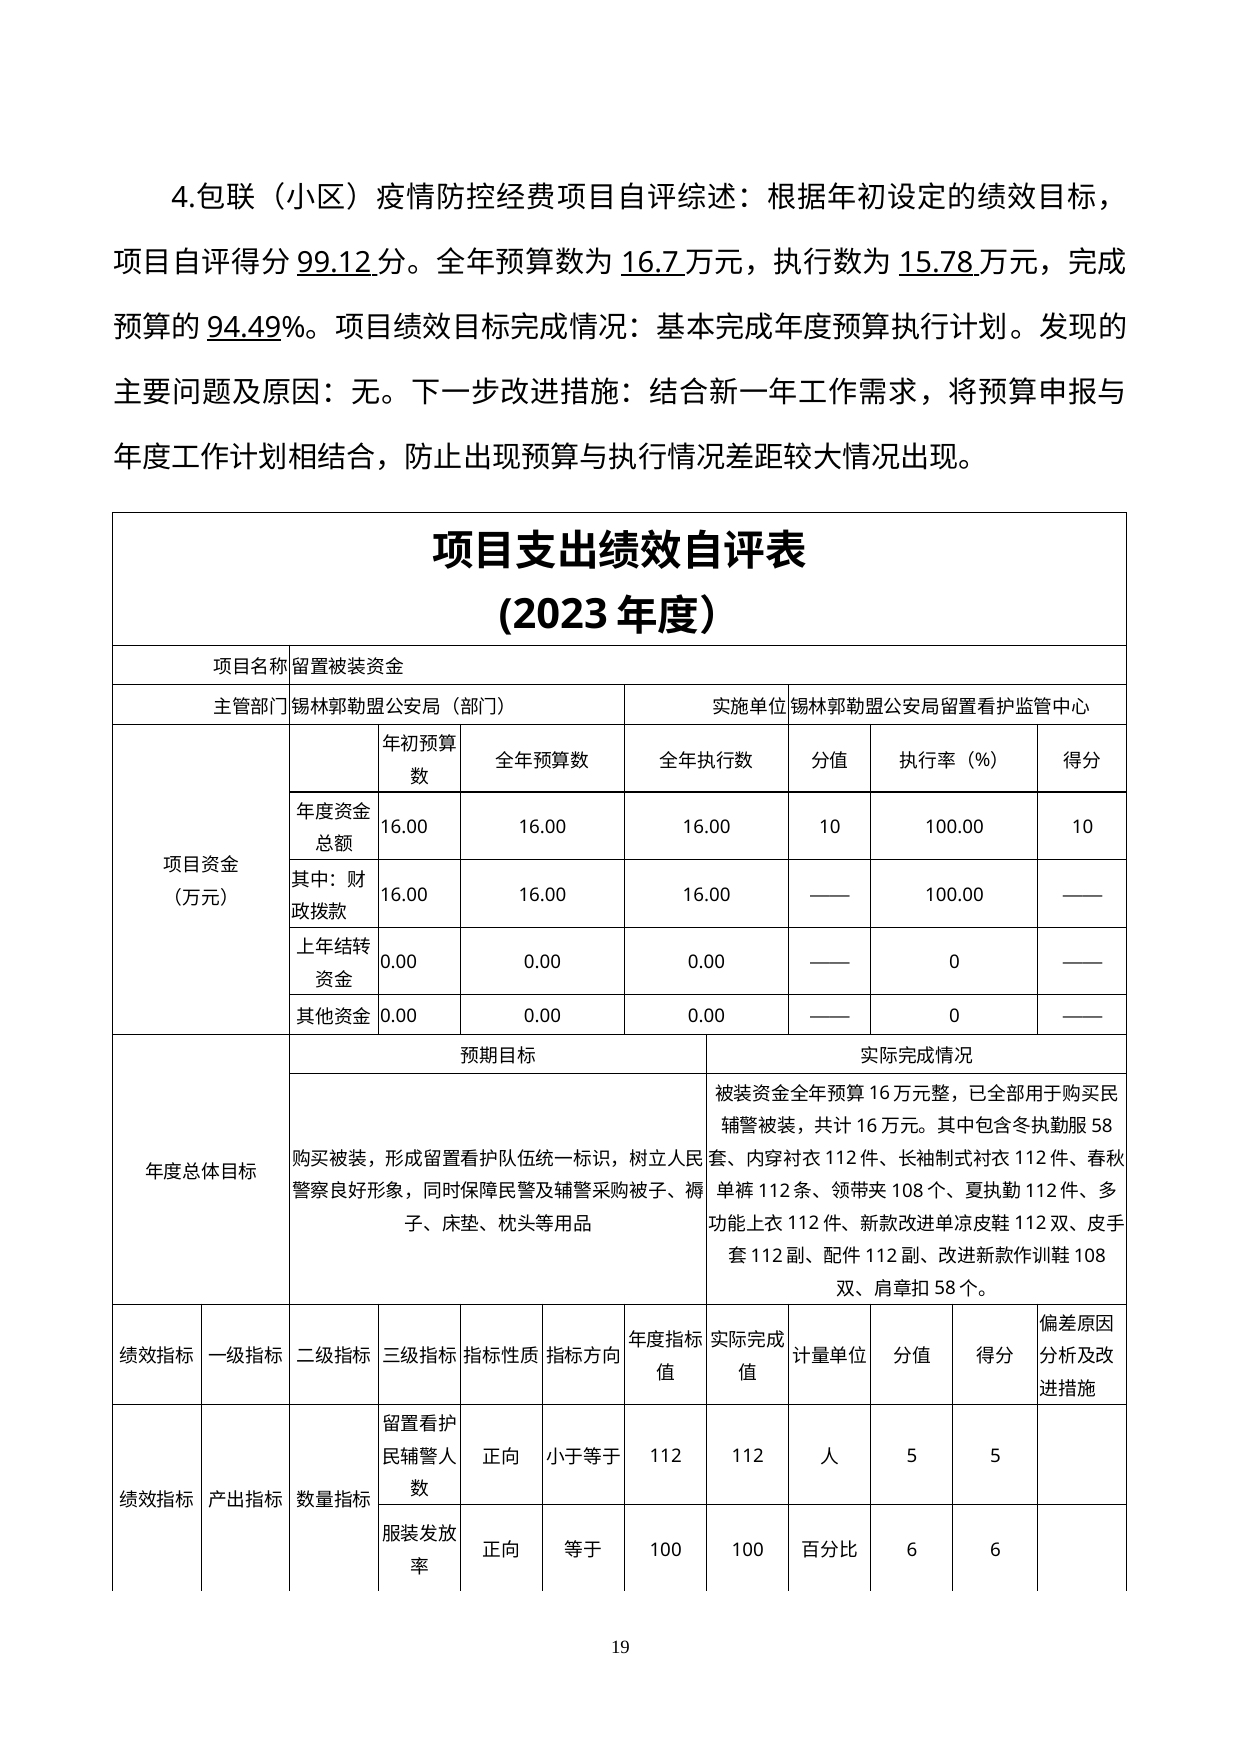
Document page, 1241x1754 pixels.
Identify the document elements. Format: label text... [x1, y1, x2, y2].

table_cell [1038, 1405, 1126, 1504]
table_cell 数量指标 [290, 1405, 378, 1591]
table_cell 0 [871, 928, 1037, 994]
table_cell 其中：财政拨款 [290, 860, 378, 927]
table_cell 正向 [461, 1505, 542, 1591]
table_cell 指标方向 [543, 1305, 624, 1403]
table_cell 锡林郭勒盟公安局留置看护监管中心 [789, 685, 1126, 724]
table_cell 得分 [953, 1305, 1037, 1403]
table_cell 实施单位 [625, 685, 788, 724]
table_cell 实际完成情况 [707, 1035, 1126, 1073]
table_cell 百分比 [789, 1505, 870, 1591]
table_cell 正向 [461, 1405, 542, 1504]
table_cell —— [1038, 860, 1126, 927]
table_cell 112 [625, 1405, 706, 1504]
table_cell 0.00 [379, 928, 460, 994]
table_cell 等于 [543, 1505, 624, 1591]
table_cell 二级指标 [290, 1305, 378, 1403]
table_cell 16.00 [461, 860, 624, 927]
table_cell 年度指标值 [625, 1305, 706, 1403]
table_cell 5 [871, 1405, 952, 1504]
table_cell 锡林郭勒盟公安局（部门） [290, 685, 624, 724]
table_cell [1038, 1505, 1126, 1591]
table_cell 112 [707, 1405, 788, 1504]
table_cell 留置被装资金 [290, 646, 1126, 684]
table_cell 被装资金全年预算16万元整，已全部用于购买民辅警被装，共计16万元。其中包含冬执勤服58套、内穿衬衣112件、长袖制式衬衣112件、春秋单裤112条、领带夹108个、夏执勤112件、多功能上衣112件、新款改进单凉皮鞋112双、皮手套112副、配件112副、改进新款作训鞋108双、肩章扣58个。 [707, 1074, 1126, 1303]
table_cell 100 [625, 1505, 706, 1591]
table_cell —— [1038, 995, 1126, 1034]
table_cell 项目名称 [113, 646, 289, 684]
table_cell 16.00 [379, 793, 460, 859]
table_cell 执行率（%） [871, 725, 1037, 791]
table_cell 实际完成值 [707, 1305, 788, 1403]
table_cell 购买被装，形成留置看护队伍统一标识，树立人民警察良好形象，同时保障民警及辅警采购被子、褥子、床垫、枕头等用品 [290, 1074, 706, 1303]
table_cell 上年结转资金 [290, 928, 378, 994]
table_cell 小于等于 [543, 1405, 624, 1504]
table_cell 16.00 [625, 860, 788, 927]
table_cell 5 [953, 1405, 1037, 1504]
table_cell 分值 [871, 1305, 952, 1403]
table_cell 100.00 [871, 860, 1037, 927]
table_cell 6 [871, 1505, 952, 1591]
table_cell 计量单位 [789, 1305, 870, 1403]
table_cell 绩效指标 [113, 1305, 201, 1403]
table_cell 服装发放率 [379, 1505, 460, 1591]
table_cell 0.00 [461, 995, 624, 1034]
table_cell [290, 725, 378, 791]
table_cell —— [1038, 928, 1126, 994]
table_cell 0.00 [625, 928, 788, 994]
table_cell 年度资金总额 [290, 793, 378, 859]
table_cell 主管部门 [113, 685, 289, 724]
table_cell 项目资金 （万元） [113, 725, 289, 1034]
table_cell 预期目标 [290, 1035, 706, 1073]
table_cell 6 [953, 1505, 1037, 1591]
table_cell 16.00 [625, 793, 788, 859]
table_cell 绩效指标 [113, 1405, 201, 1591]
table_cell —— [789, 860, 870, 927]
table_cell —— [789, 995, 870, 1034]
table_cell 10 [789, 793, 870, 859]
table_cell 0 [871, 995, 1037, 1034]
table_cell 人 [789, 1405, 870, 1504]
table_cell 年度总体目标 [113, 1035, 289, 1303]
table_cell 分值 [789, 725, 870, 791]
table_cell —— [789, 928, 870, 994]
table_cell 年初预算数 [379, 725, 460, 791]
table_cell 0.00 [461, 928, 624, 994]
table_cell 100 [707, 1505, 788, 1591]
table_cell 10 [1038, 793, 1126, 859]
table_cell 0.00 [379, 995, 460, 1034]
table_cell 三级指标 [379, 1305, 460, 1403]
table_cell 16.00 [379, 860, 460, 927]
table_cell 其他资金 [290, 995, 378, 1034]
table_cell 一级指标 [202, 1305, 289, 1403]
table_cell 0.00 [625, 995, 788, 1034]
table_cell 全年执行数 [625, 725, 788, 791]
table_cell 留置看护民辅警人数 [379, 1405, 460, 1504]
table_header 项目支出绩效自评表 (2023年度） [113, 513, 1126, 644]
table_cell 产出指标 [202, 1405, 289, 1591]
table_cell 100.00 [871, 793, 1037, 859]
table_cell 指标性质 [461, 1305, 542, 1403]
table_cell 得分 [1038, 725, 1126, 791]
table_cell 全年预算数 [461, 725, 624, 791]
text 4.包联（小区）疫情防控经费项目自评综述：根据年初设定的绩效目标，项目自评得分99.12分。全年预算数为16.7万元，执行数为15.78万元，完成预算的94.49%。项目绩效目标完成情况：基本完成年度预算执行计划。发现的主要问题及原因：无。下一步改进措施：结合新一年工作需求，将预算申报与年度工作计划相结合，防止出现预算与执行情况差距较大情况出现。 [113, 162, 1127, 487]
table_cell 16.00 [461, 793, 624, 859]
table_cell 偏差原因分析及改进措施 [1038, 1305, 1126, 1403]
